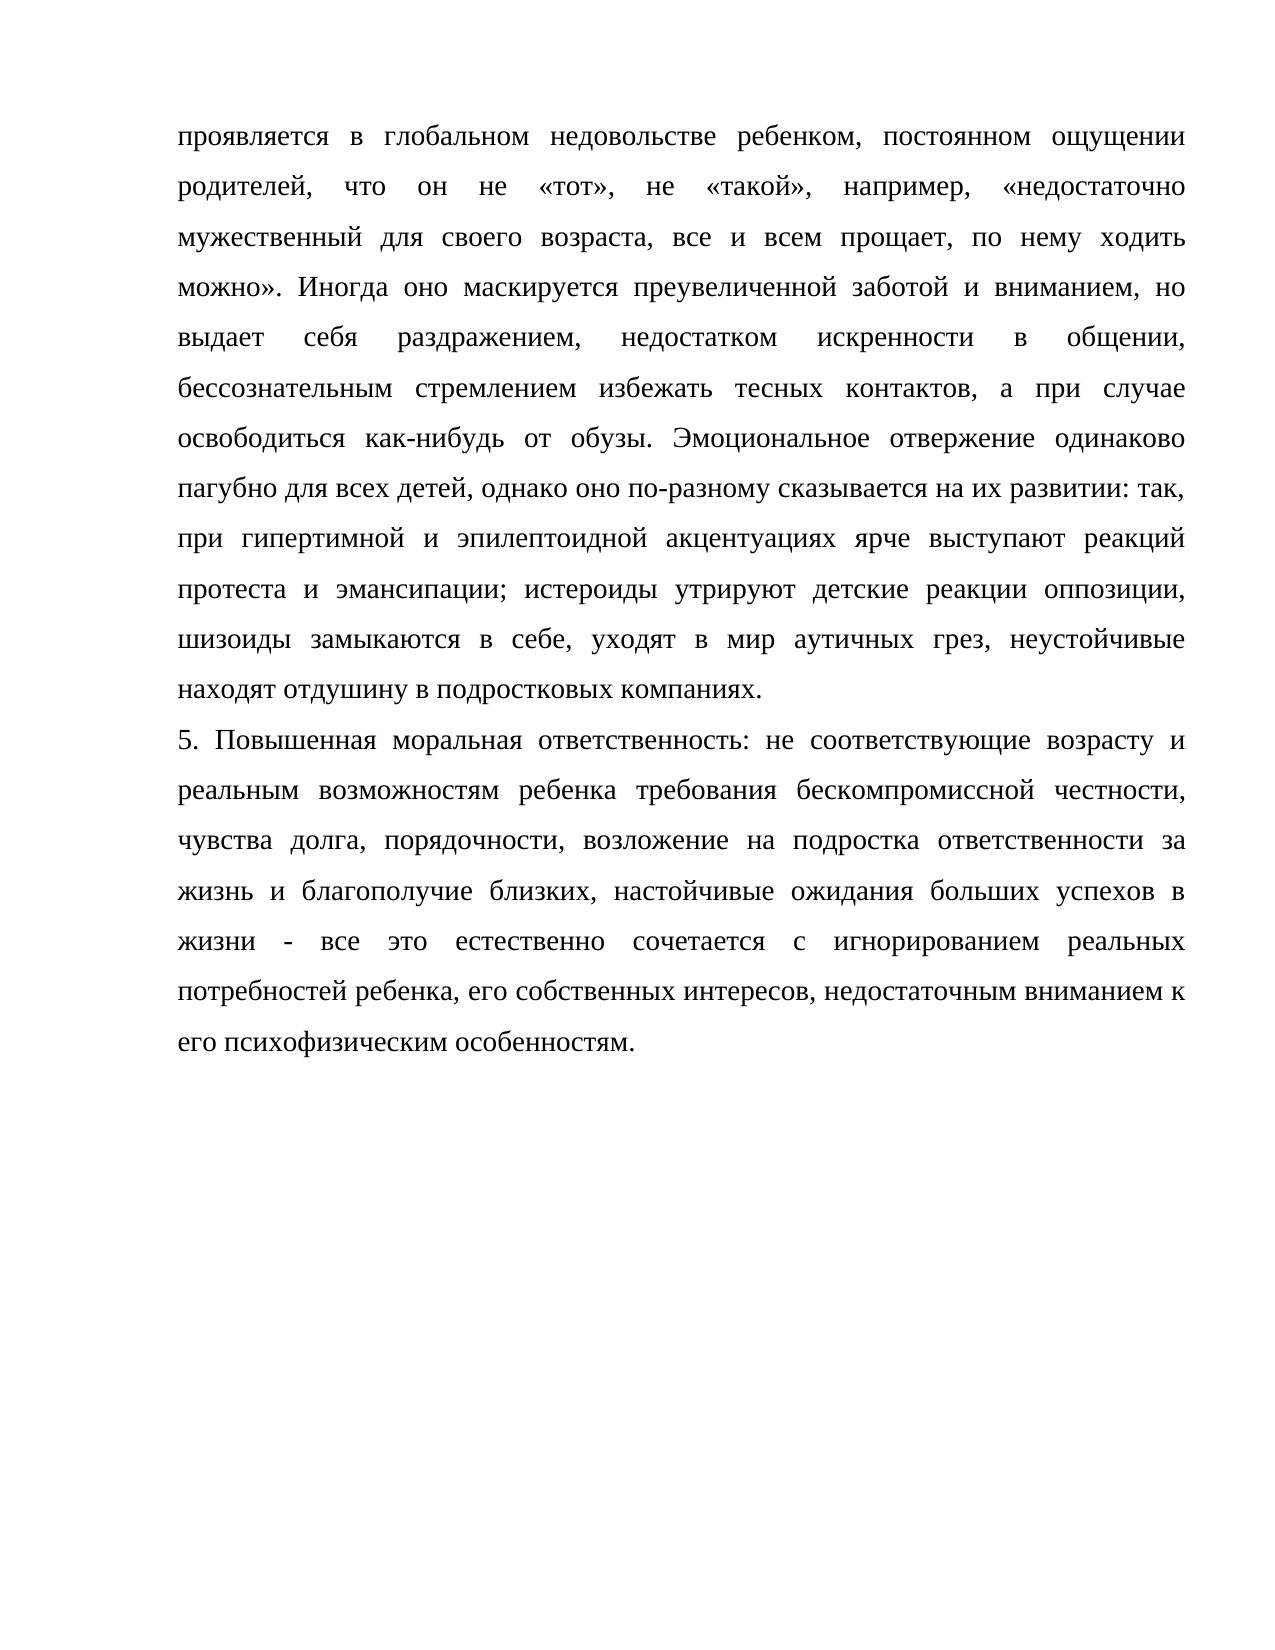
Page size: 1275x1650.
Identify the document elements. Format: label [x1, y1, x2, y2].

text [177, 118, 1186, 1057]
